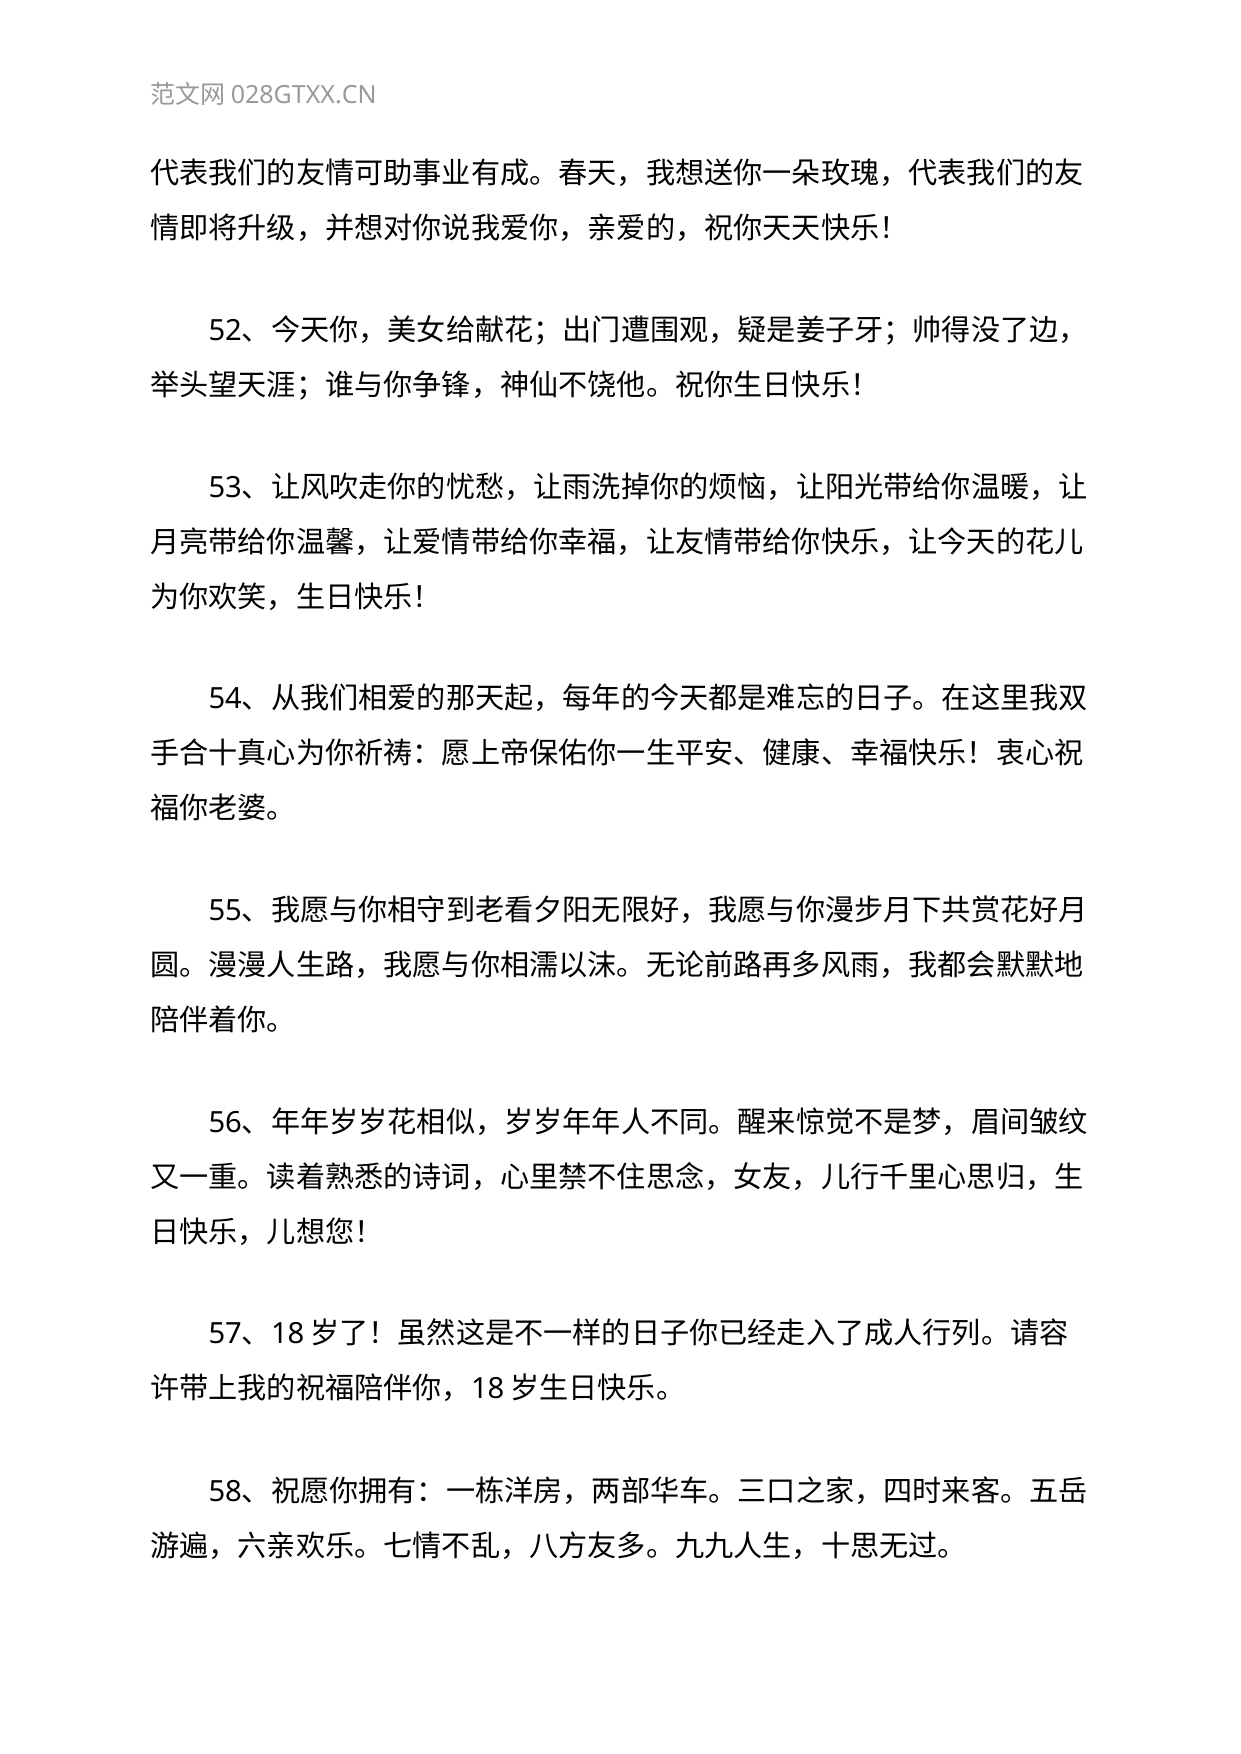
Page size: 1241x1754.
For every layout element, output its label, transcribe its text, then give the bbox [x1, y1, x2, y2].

text 53、让风吹走你的忧愁，让雨洗掉你的烦恼，让阳光带给你温暖，让月亮带给你温馨，让爱情带给你幸福，让友情带给你快乐，让今天的花儿为你欢笑，生日快乐！ [150, 463, 1090, 616]
text 52、今天你，美女给献花；出门遭围观，疑是姜子牙；帅得没了边，举头望天涯；谁与你争锋，神仙不饶他。祝你生日快乐！ [150, 307, 1090, 404]
text 56、年年岁岁花相似，岁岁年年人不同。醒来惊觉不是梦，眉间皱纹又一重。读着熟悉的诗词，心里禁不住思念，女友，儿行千里心思归，生日快乐，儿想您！ [150, 1098, 1090, 1251]
text 54、从我们相爱的那天起，每年的今天都是难忘的日子。在这里我双手合十真心为你祈祷：愿上帝保佑你一生平安、健康、幸福快乐！衷心祝福你老婆。 [150, 675, 1090, 827]
text 55、我愿与你相守到老看夕阳无限好，我愿与你漫步月下共赏花好月圆。漫漫人生路，我愿与你相濡以沫。无论前路再多风雨，我都会默默地陪伴着你。 [150, 887, 1090, 1039]
text 58、祝愿你拥有：一栋洋房，两部华车。三口之家，四时来客。五岳游遍，六亲欢乐。七情不乱，八方友多。九九人生，十思无过。 [150, 1467, 1090, 1564]
text 57、18岁了！虽然这是不一样的日子你已经走入了成人行列。请容许带上我的祝福陪伴你，18岁生日快乐。 [150, 1310, 1090, 1407]
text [150, 150, 1090, 247]
